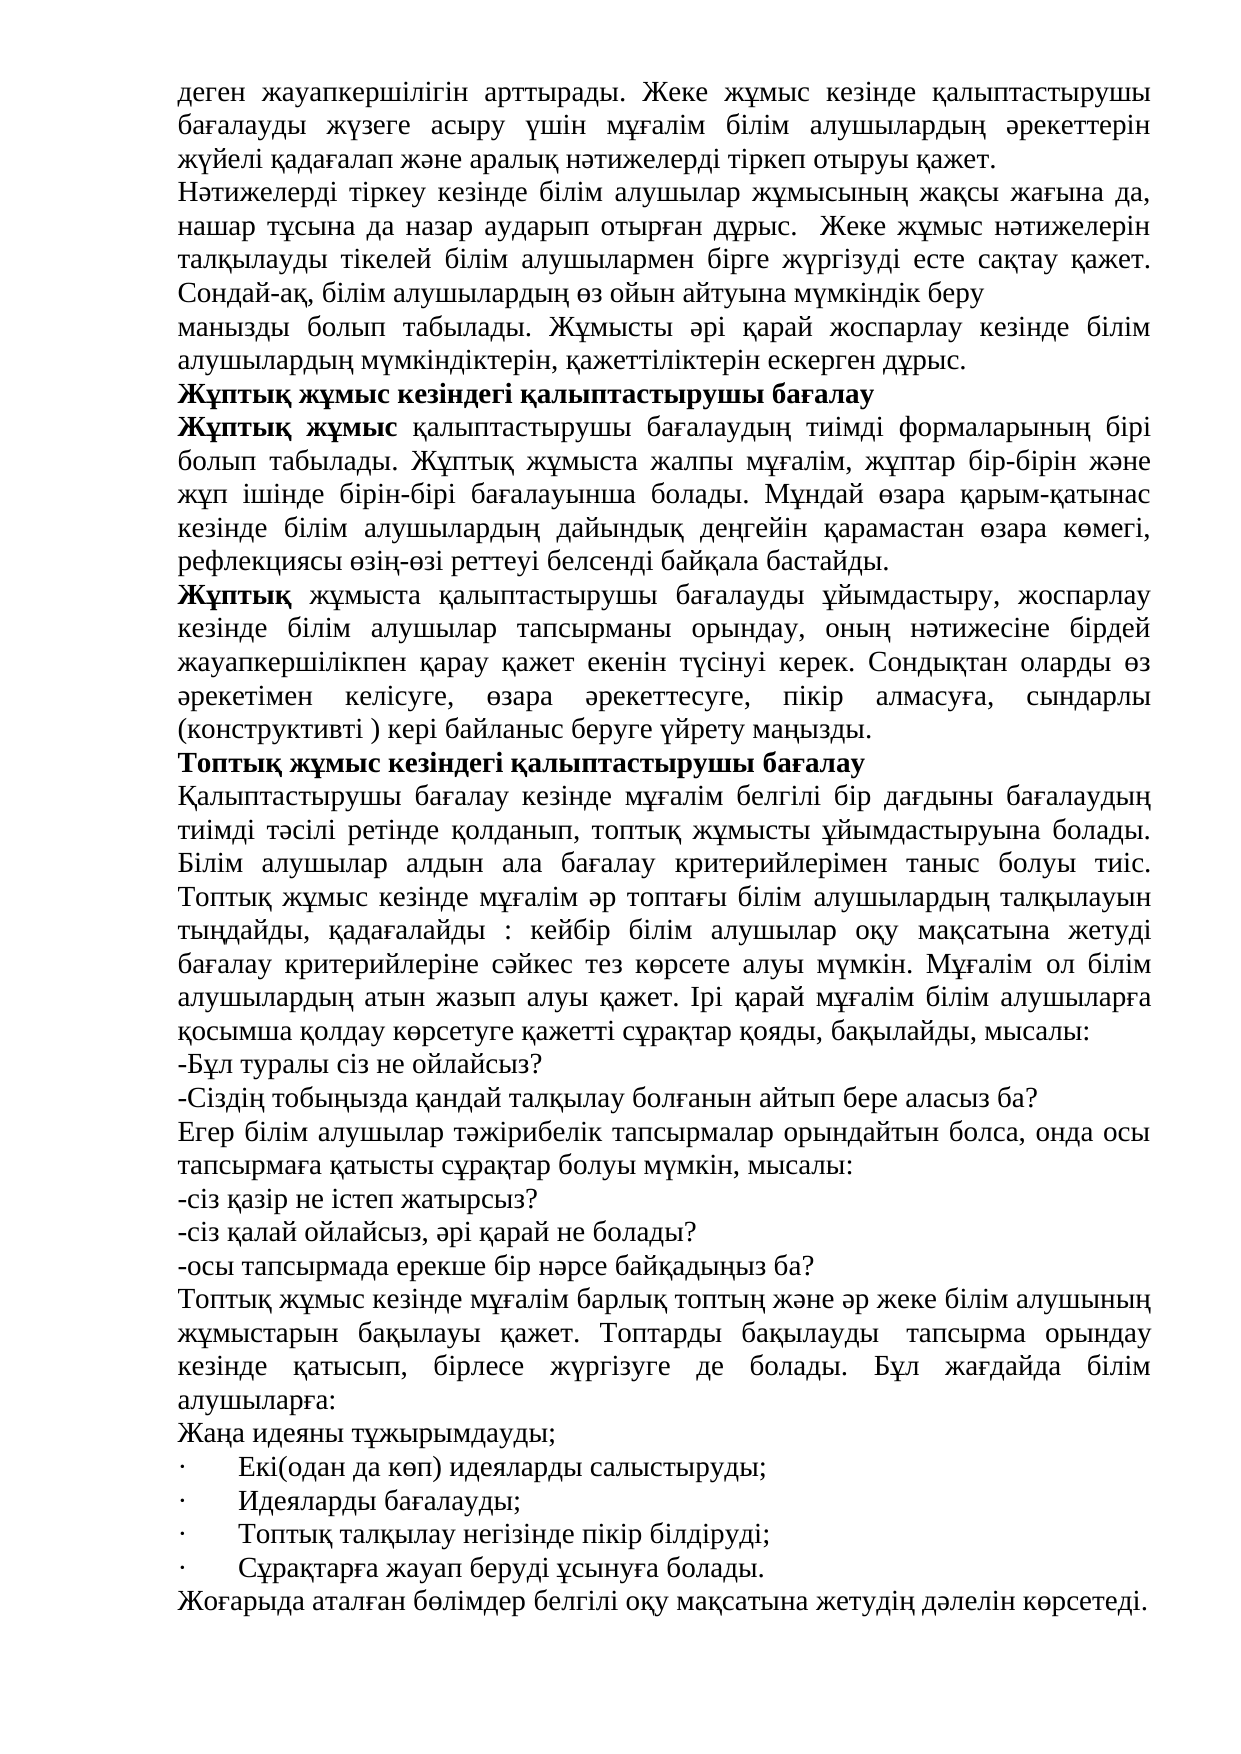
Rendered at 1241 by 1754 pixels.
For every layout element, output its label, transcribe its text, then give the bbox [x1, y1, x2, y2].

text · Екі(одан да көп) идеяларды салыстыруды; [177, 1449, 1152, 1483]
text -осы тапсырмада ерекше бір нәрсе байқадыңыз ба? [177, 1248, 1152, 1281]
text · Идеяларды бағалауды; [177, 1483, 1152, 1516]
text Жұптық жұмыс қалыптастырушы бағалаудың тиімді формаларының бірі болып табылады. Жұптық жұмыста жалпы мұғалім, жұптар бір-бірін және жұп ішінде бірін-бірі бағалауынша болады. Мұндай өзара қарым-қатынас кезінде білім алушылардың дайындық деңгейін қарамастан өзара көмегі, рефлекциясы өзің-өзі реттеуі белсенді байқала бастайды. [177, 409, 1152, 577]
text -Сіздің тобыңызда қандай талқылау болғанын айтып бере аласыз ба? [177, 1080, 1152, 1114]
text Егер білім алушылар тəжірибелік тапсырмалар орындайтын болса, онда осы тапсырмаға қатысты сұрақтар болуы мүмкін, мысалы: [177, 1114, 1152, 1181]
text Топтық жұмыс кезінде мұғалім барлық топтың және əр жеке білім алушының жұмыстарын бақылауы қажет. Топтарды бақылауды тапсырма орындау кезінде қатысып, бірлесе жүргізуге де болады. Бұл жағдайда білім алушыларға: [177, 1281, 1152, 1416]
text · Сұрақтарға жауап беруді ұсынуға болады. [177, 1550, 1152, 1583]
text Жаңа идеяны тұжырымдауды; [177, 1416, 1152, 1449]
text манызды болып табылады. Жұмысты əрі қарай жоспарлау кезінде білім алушылардың мүмкіндіктерін, қажеттіліктерін ескерген дұрыс. [177, 309, 1152, 376]
text · Топтық талқылау негізінде пікір білдіруді; [177, 1516, 1152, 1550]
text Қалыптастырушы бағалау кезінде мұғалім белгілі бір дағдыны бағалаудың тиімді тəсілі ретінде қолданып, топтық жұмысты ұйымдастыруына болады. Білім алушылар алдын ала бағалау критерийлерімен таныс болуы тиіс. Топтық жұмыс кезінде мұғалім əр топтағы білім алушылардың талқылауын тыңдайды, қадағалайды : кейбір білім алушылар оқу мақсатына жетуді бағалау критерийлеріне сəйкес тез көрсете алуы мүмкін. Мұғалім ол білім алушылардың атын жазып алуы қажет. Ірі қарай мұғалім білім алушыларға қосымша қолдау көрсетуге қажетті сұрақтар қояды, бақылайды, мысалы: [177, 778, 1152, 1047]
text Топтық жұмыс кезіндегі қалыптастырушы бағалау [177, 745, 1152, 778]
text -Бұл туралы сіз не ойлайсыз? [177, 1047, 1152, 1080]
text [177, 74, 1152, 174]
text -сіз қазір не істеп жатырсыз? [177, 1181, 1152, 1214]
text Нәтижелерді тіркеу кезінде білім алушылар жұмысының жақсы жағына да, нашар тұсына да назар аударып отырған дұрыс. Жеке жұмыс нəтижелерін талқылауды тікелей білім алушылармен бірге жүргізуді есте сақтау қажет. Сондай-ақ, білім алушылардың өз ойын айтуына мүмкіндік беру [177, 174, 1152, 309]
text -сіз қалай ойлайсыз, əрі қарай не болады? [177, 1214, 1152, 1248]
text Жоғарыда аталған бөлімдер белгілі оқу мақсатына жетудің дəлелін көрсетеді. [177, 1583, 1152, 1617]
text Жұптық жұмыста қалыптастырушы бағалауды ұйымдастыру, жоспарлау кезінде білім алушылар тапсырманы орындау, оның нəтижесіне бірдей жауапкершілікпен қарау қажет екенін түсінуі керек. Сондықтан оларды өз əрекетімен келісуге, өзара əрекеттесуге, пікір алмасуға, сындарлы (конструктивті ) кері байланыс беруге үйрету маңызды. [177, 577, 1152, 745]
text Жұптық жұмыс кезіндегі қалыптастырушы бағалау [177, 376, 1152, 409]
